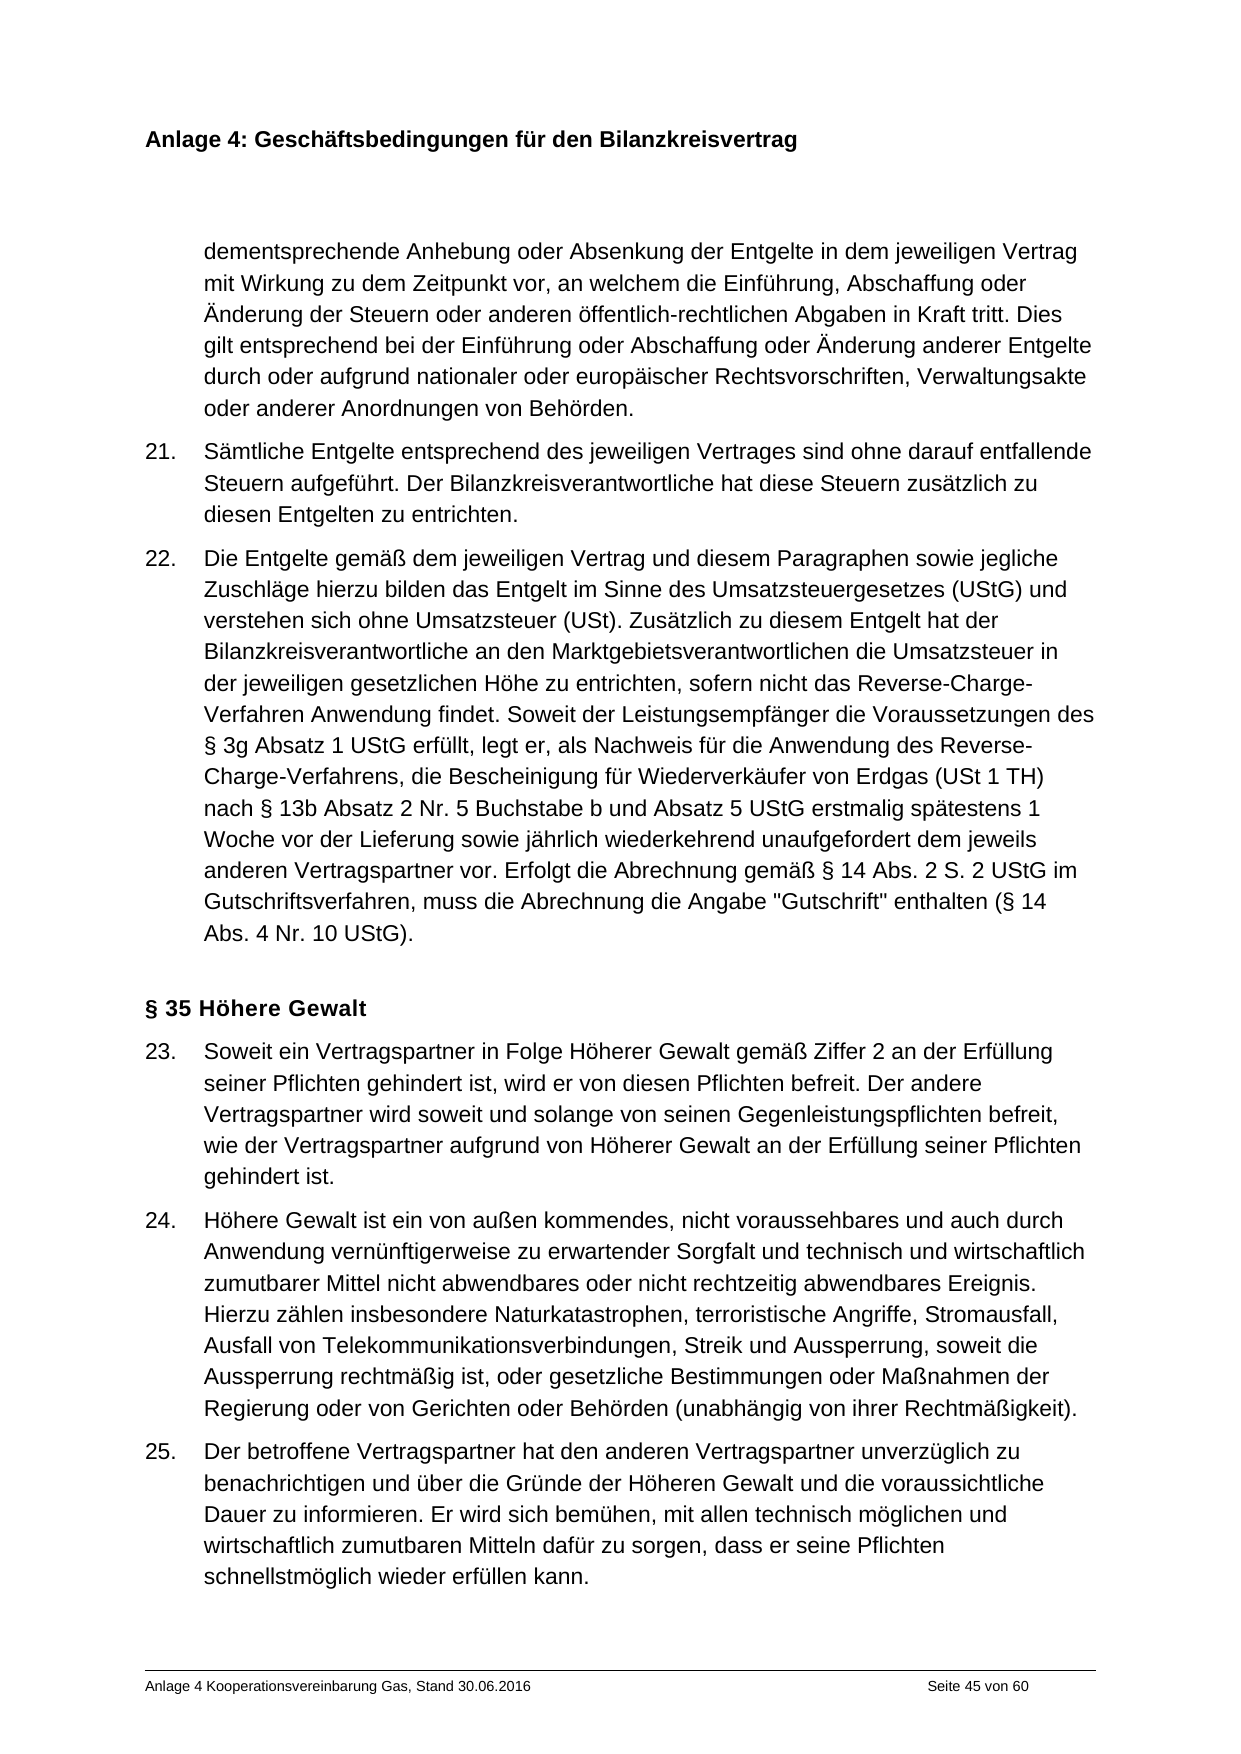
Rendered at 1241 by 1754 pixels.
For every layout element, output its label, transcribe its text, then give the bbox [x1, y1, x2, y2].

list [145, 233, 1096, 421]
list Soweit ein Vertragspartner in Folge Höherer Gewalt gemäß Ziffer 2 an der Erfüllung seiner Pflichten gehindert ist, wird er von diesen Pflichten befreit. Der andere Vertragspartner wird soweit und solange von seinen Gegenleistungspflichten befreit, wie der Vertragspartner aufgrund von Höherer Gewalt an der Erfüllung seiner Pflichten gehindert ist. [145, 1033, 1096, 1189]
list Sämtliche Entgelte entsprechend des jeweiligen Vertrages sind ohne darauf entfallende Steuern aufgeführt. Der Bilanzkreisverantwortliche hat diese Steuern zusätzlich zu diesen Entgelten zu entrichten. [145, 433, 1096, 527]
list Die Entgelte gemäß dem jeweiligen Vertrag und diesem Paragraphen sowie jegliche Zuschläge hierzu bilden das Entgelt im Sinne des Umsatzsteuergesetzes (UStG) und verstehen sich ohne Umsatzsteuer (USt). Zusätzlich zu diesem Entgelt hat der Bilanzkreisverantwortliche an den Marktgebietsverantwortlichen die Umsatzsteuer in der jeweiligen gesetzlichen Höhe zu entrichten, sofern nicht das Reverse-Charge-Verfahren Anwendung findet. Soweit der Leistungsempfänger die Voraussetzungen des § 3g Absatz 1 UStG erfüllt, legt er, als Nachweis für die Anwendung des Reverse-Charge-Verfahrens, die Bescheinigung für Wiederverkäufer von Erdgas (USt 1 TH) nach § 13b Absatz 2 Nr. 5 Buchstabe b und Absatz 5 UStG erstmalig spätestens 1 Woche vor der Lieferung sowie jährlich wiederkehrend unaufgefordert dem jeweils anderen Vertragspartner vor. Erfolgt die Abrechnung gemäß § 14 Abs. 2 S. 2 UStG im Gutschriftsverfahren, muss die Abrechnung die Angabe "Gutschrift" enthalten (§ 14 Abs. 4 Nr. 10 UStG). [145, 539, 1096, 946]
subtitle § 35 Höhere Gewalt [145, 989, 1096, 1021]
list Höhere Gewalt ist ein von außen kommendes, nicht voraussehbares und auch durch Anwendung vernünftigerweise zu erwartender Sorgfalt und technisch und wirtschaftlich zumutbarer Mittel nicht abwendbares oder nicht rechtzeitig abwendbares Ereignis. Hierzu zählen insbesondere Naturkatastrophen, terroristische Angriffe, Stromausfall, Ausfall von Telekommunikationsverbindungen, Streik und Aussperrung, soweit die Aussperrung rechtmäßig ist, oder gesetzliche Bestimmungen oder Maßnahmen der Regierung oder von Gerichten oder Behörden (unabhängig von ihrer Rechtmäßigkeit). [145, 1202, 1096, 1421]
list Der betroffene Vertragspartner hat den anderen Vertragspartner unverzüglich zu benachrichtigen und über die Gründe der Höheren Gewalt und die voraussichtliche Dauer zu informieren. Er wird sich bemühen, mit allen technisch möglichen und wirtschaftlich zumutbaren Mitteln dafür zu sorgen, dass er seine Pflichten schnellstmöglich wieder erfüllen kann. [145, 1433, 1096, 1589]
